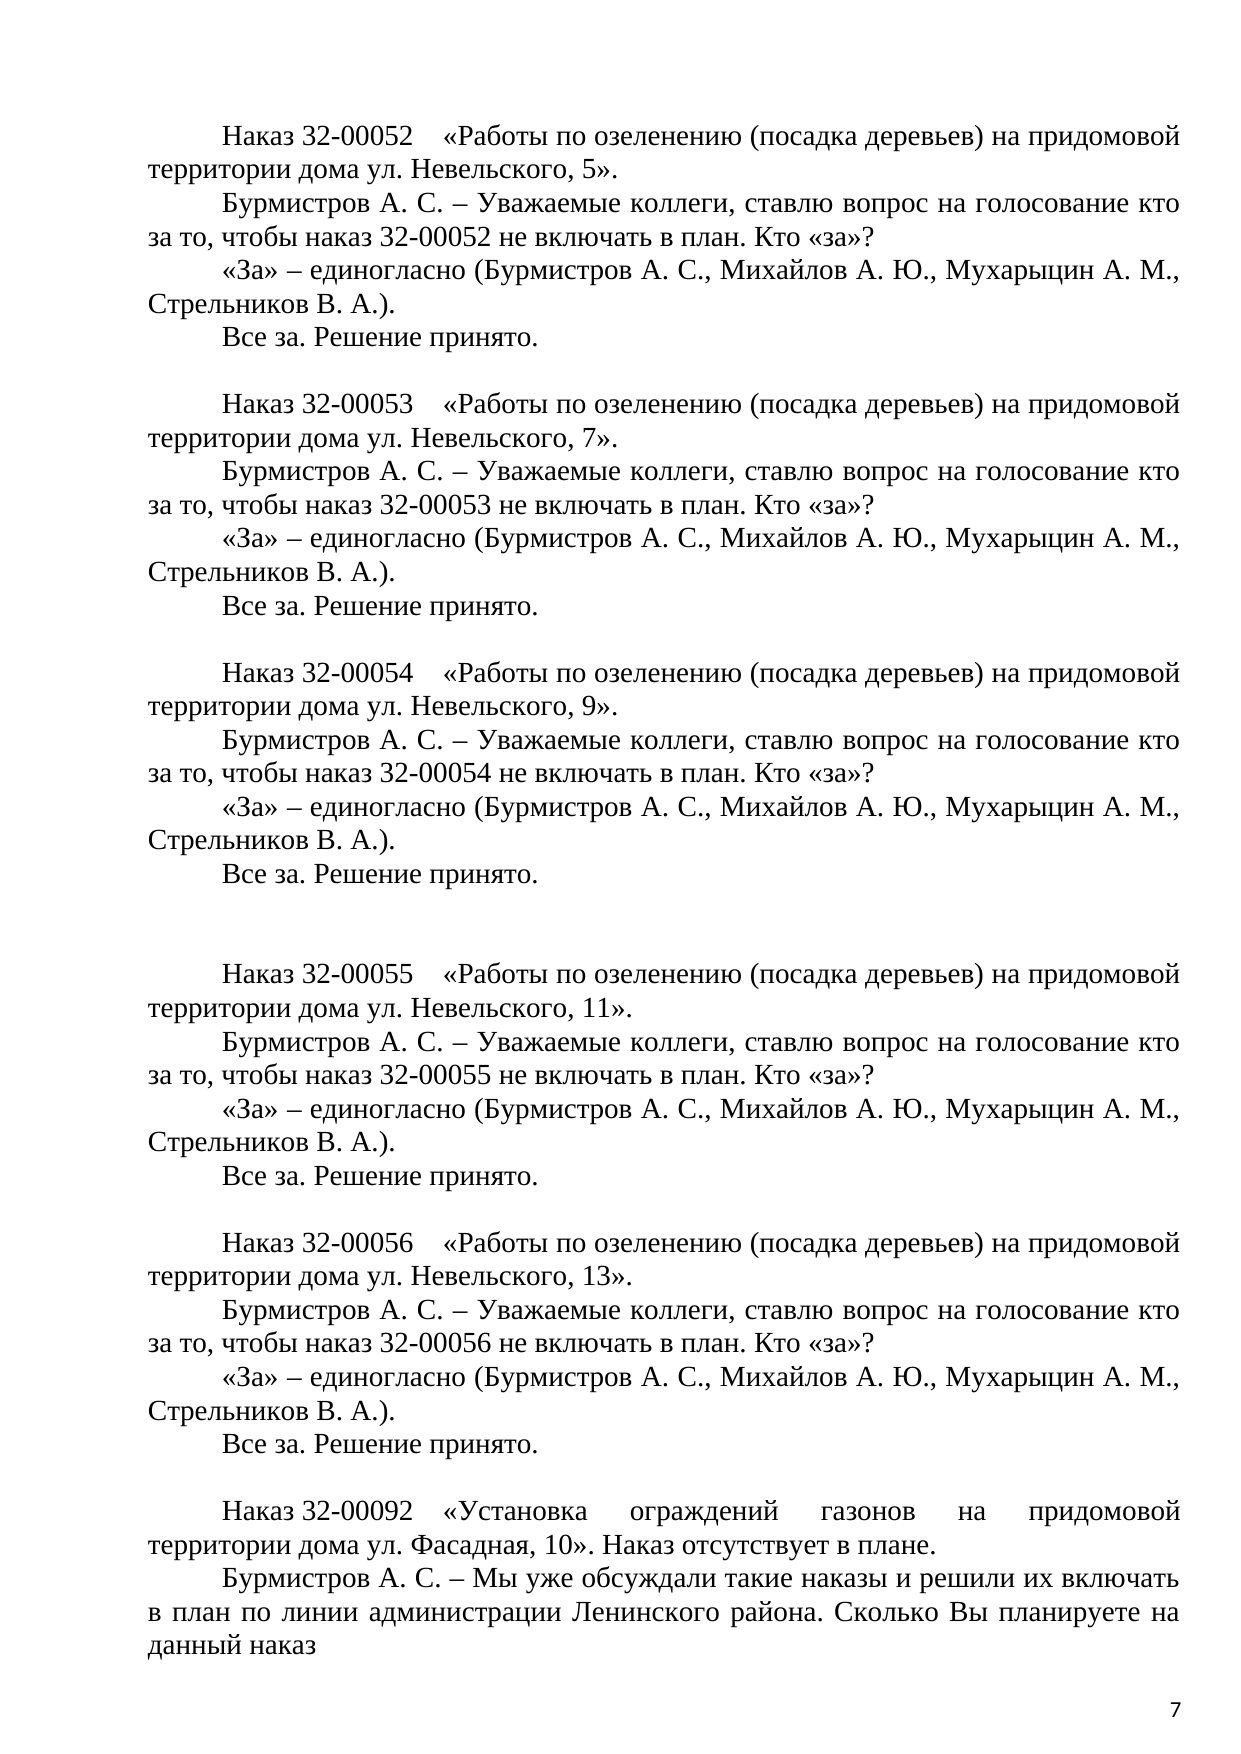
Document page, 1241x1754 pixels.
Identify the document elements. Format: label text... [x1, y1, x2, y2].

text «За» – единогласно (Бурмистров А. С., Михайлов А. Ю., Мухарыцин А. М., Стрельников В. А.). [148, 1091, 1181, 1158]
text Все за. Решение принято. [148, 588, 1181, 621]
text Бурмистров А. С. – Мы уже обсуждали такие наказы и решили их включать в план по линии администрации Ленинского района. Сколько Вы планируете на данный наказ [148, 1560, 1181, 1661]
text Все за. Решение принято. [148, 1426, 1181, 1460]
text Все за. Решение принято. [148, 856, 1181, 889]
text «За» – единогласно (Бурмистров А. С., Михайлов А. Ю., Мухарыцин А. М., Стрельников В. А.). [148, 789, 1181, 856]
text «За» – единогласно (Бурмистров А. С., Михайлов А. Ю., Мухарыцин А. М., Стрельников В. А.). [148, 521, 1181, 588]
text Наказ 32-00052 «Работы по озеленению (посадка деревьев) на придомовой территории дома ул. Невельского, 5». [148, 118, 1181, 185]
text Бурмистров А. С. – Уважаемые коллеги, ставлю вопрос на голосование кто за то, чтобы наказ 32-00053 не включать в план. Кто «за»? [148, 453, 1181, 521]
text Бурмистров А. С. – Уважаемые коллеги, ставлю вопрос на голосование кто за то, чтобы наказ 32-00052 не включать в план. Кто «за»? [148, 185, 1181, 252]
text «За» – единогласно (Бурмистров А. С., Михайлов А. Ю., Мухарыцин А. М., Стрельников В. А.). [148, 252, 1181, 319]
text Наказ 32-00092 «Установка ограждений газонов на придомовой территории дома ул. Фасадная, 10». Наказ отсутствует в плане. [148, 1493, 1181, 1560]
text Наказ 32-00053 «Работы по озеленению (посадка деревьев) на придомовой территории дома ул. Невельского, 7». [148, 386, 1181, 453]
text Бурмистров А. С. – Уважаемые коллеги, ставлю вопрос на голосование кто за то, чтобы наказ 32-00054 не включать в план. Кто «за»? [148, 722, 1181, 789]
text Бурмистров А. С. – Уважаемые коллеги, ставлю вопрос на голосование кто за то, чтобы наказ 32-00056 не включать в план. Кто «за»? [148, 1292, 1181, 1359]
text Бурмистров А. С. – Уважаемые коллеги, ставлю вопрос на голосование кто за то, чтобы наказ 32-00055 не включать в план. Кто «за»? [148, 1024, 1181, 1091]
text Все за. Решение принято. [148, 1158, 1181, 1191]
text Наказ 32-00056 «Работы по озеленению (посадка деревьев) на придомовой территории дома ул. Невельского, 13». [148, 1225, 1181, 1292]
text Все за. Решение принято. [148, 319, 1181, 353]
text Наказ 32-00054 «Работы по озеленению (посадка деревьев) на придомовой территории дома ул. Невельского, 9». [148, 655, 1181, 722]
text «За» – единогласно (Бурмистров А. С., Михайлов А. Ю., Мухарыцин А. М., Стрельников В. А.). [148, 1359, 1181, 1426]
text Наказ 32-00055 «Работы по озеленению (посадка деревьев) на придомовой территории дома ул. Невельского, 11». [148, 957, 1181, 1024]
